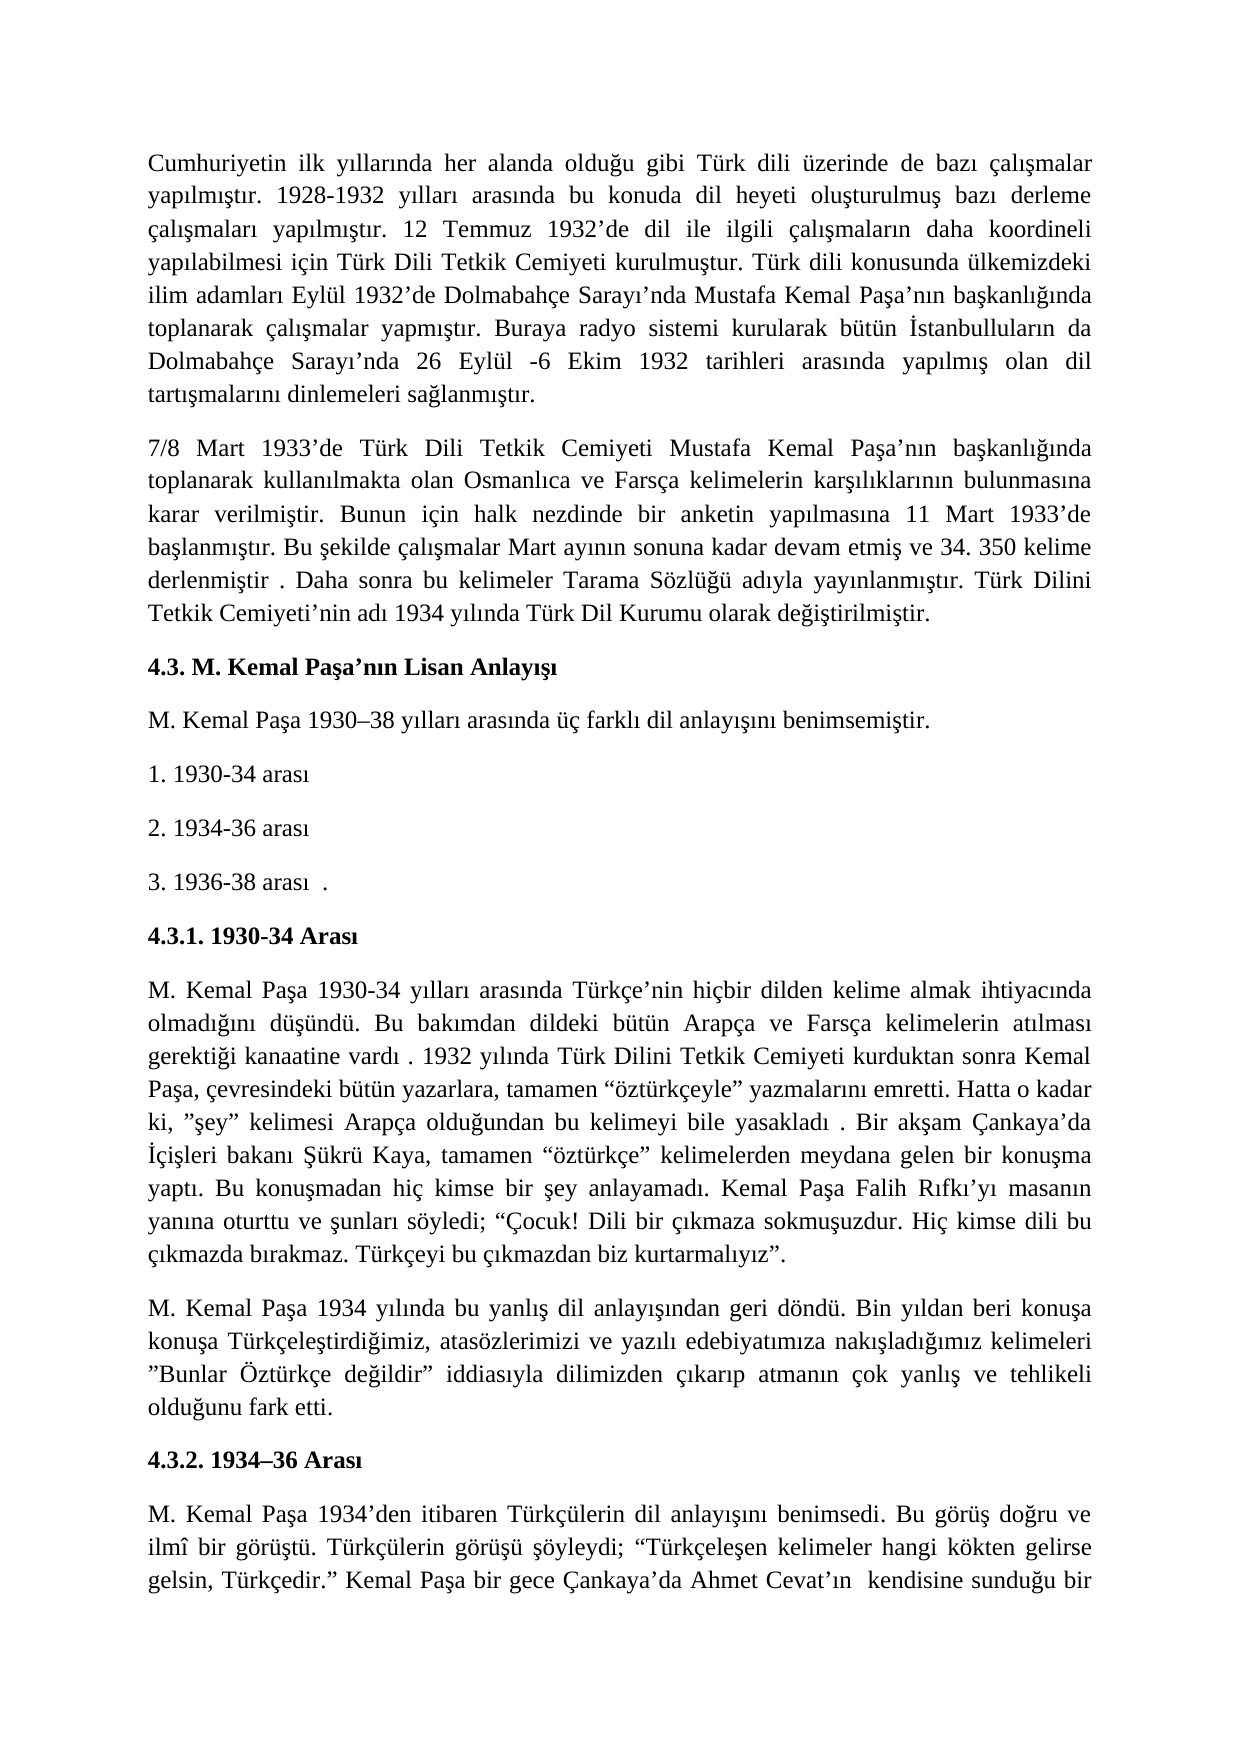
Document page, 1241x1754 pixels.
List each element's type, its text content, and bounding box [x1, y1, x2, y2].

text M. Kemal Paşa 1930-34 yılları arasında Türkçe’nin hiçbir dilden kelime almak ihtiyacında olmadığını düşündü. Bu bakımdan dildeki bütün Arapça ve Farsça kelimelerin atılması gerektiği kanaatine vardı . 1932 yılında Türk Dilini Tetkik Cemiyeti kurduktan sonra Kemal Paşa, çevresindeki bütün yazarlara, tamamen “öztürkçeyle” yazmalarını emretti. Hatta o kadar ki, ”şey” kelimesi Arapça olduğundan bu kelimeyi bile yasakladı . Bir akşam Çankaya’da İçişleri bakanı Şükrü Kaya, tamamen “öztürkçe” kelimelerden meydana gelen bir konuşma yaptı. Bu konuşmadan hiç kimse bir şey anlayamadı. Kemal Paşa Falih Rıfkı’yı masanın yanına oturttu ve şunları söyledi; “Çocuk! Dili bir çıkmaza sokmuşuzdur. Hiç kimse dili bu çıkmazda bırakmaz. Türkçeyi bu çıkmazdan biz kurtarmalıyız”. [148, 975, 1093, 1268]
text 4.3.2. 1934–36 Arası [148, 1446, 1093, 1474]
text 1. 1930-34 arası [148, 759, 1093, 788]
text 3. 1936-38 arası . [148, 867, 1093, 896]
text 4.3. M. Kemal Paşa’nın Lisan Anlayışı [148, 652, 1093, 680]
text 2. 1934-36 arası [148, 813, 1093, 842]
text Cumhuriyetin ilk yıllarında her alanda olduğu gibi Türk dili üzerinde de bazı çalışmalar yapılmıştır. 1928-1932 yılları arasında bu konuda dil heyeti oluşturulmuş bazı derleme çalışmaları yapılmıştır. 12 Temmuz 1932’de dil ile ilgili çalışmaların daha koordineli yapılabilmesi için Türk Dili Tetkik Cemiyeti kurulmuştur. Türk dili konusunda ülkemizdeki ilim adamları Eylül 1932’de Dolmabahçe Sarayı’nda Mustafa Kemal Paşa’nın başkanlığında toplanarak çalışmalar yapmıştır. Buraya radyo sistemi kurularak bütün İstanbulluların da Dolmabahçe Sarayı’nda 26 Eylül -6 Ekim 1932 tarihleri arasında yapılmış olan dil tartışmalarını dinlemeleri sağlanmıştır. [148, 148, 1093, 407]
text M. Kemal Paşa 1934 yılında bu yanlış dil anlayışından geri döndü. Bin yıldan beri konuşa konuşa Türkçeleştirdiğimiz, atasözlerimizi ve yazılı edebiyatımıza nakışladığımız kelimeleri ”Bunlar Öztürkçe değildir” iddiasıyla dilimizden çıkarıp atmanın çok yanlış ve tehlikeli olduğunu fark etti. [148, 1293, 1093, 1421]
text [148, 1499, 1093, 1594]
text 7/8 Mart 1933’de Türk Dili Tetkik Cemiyeti Mustafa Kemal Paşa’nın başkanlığında toplanarak kullanılmakta olan Osmanlıca ve Farsça kelimelerin karşılıklarının bulunmasına karar verilmiştir. Bunun için halk nezdinde bir anketin yapılmasına 11 Mart 1933’de başlanmıştır. Bu şekilde çalışmalar Mart ayının sonuna kadar devam etmiş ve 34. 350 kelime derlenmiştir . Daha sonra bu kelimeler Tarama Sözlüğü adıyla yayınlanmıştır. Türk Dilini Tetkik Cemiyeti’nin adı 1934 yılında Türk Dil Kurumu olarak değiştirilmiştir. [148, 433, 1093, 626]
text M. Kemal Paşa 1930–38 yılları arasında üç farklı dil anlayışını benimsemiştir. [148, 705, 1093, 734]
text 4.3.1. 1930-34 Arası [148, 921, 1093, 949]
